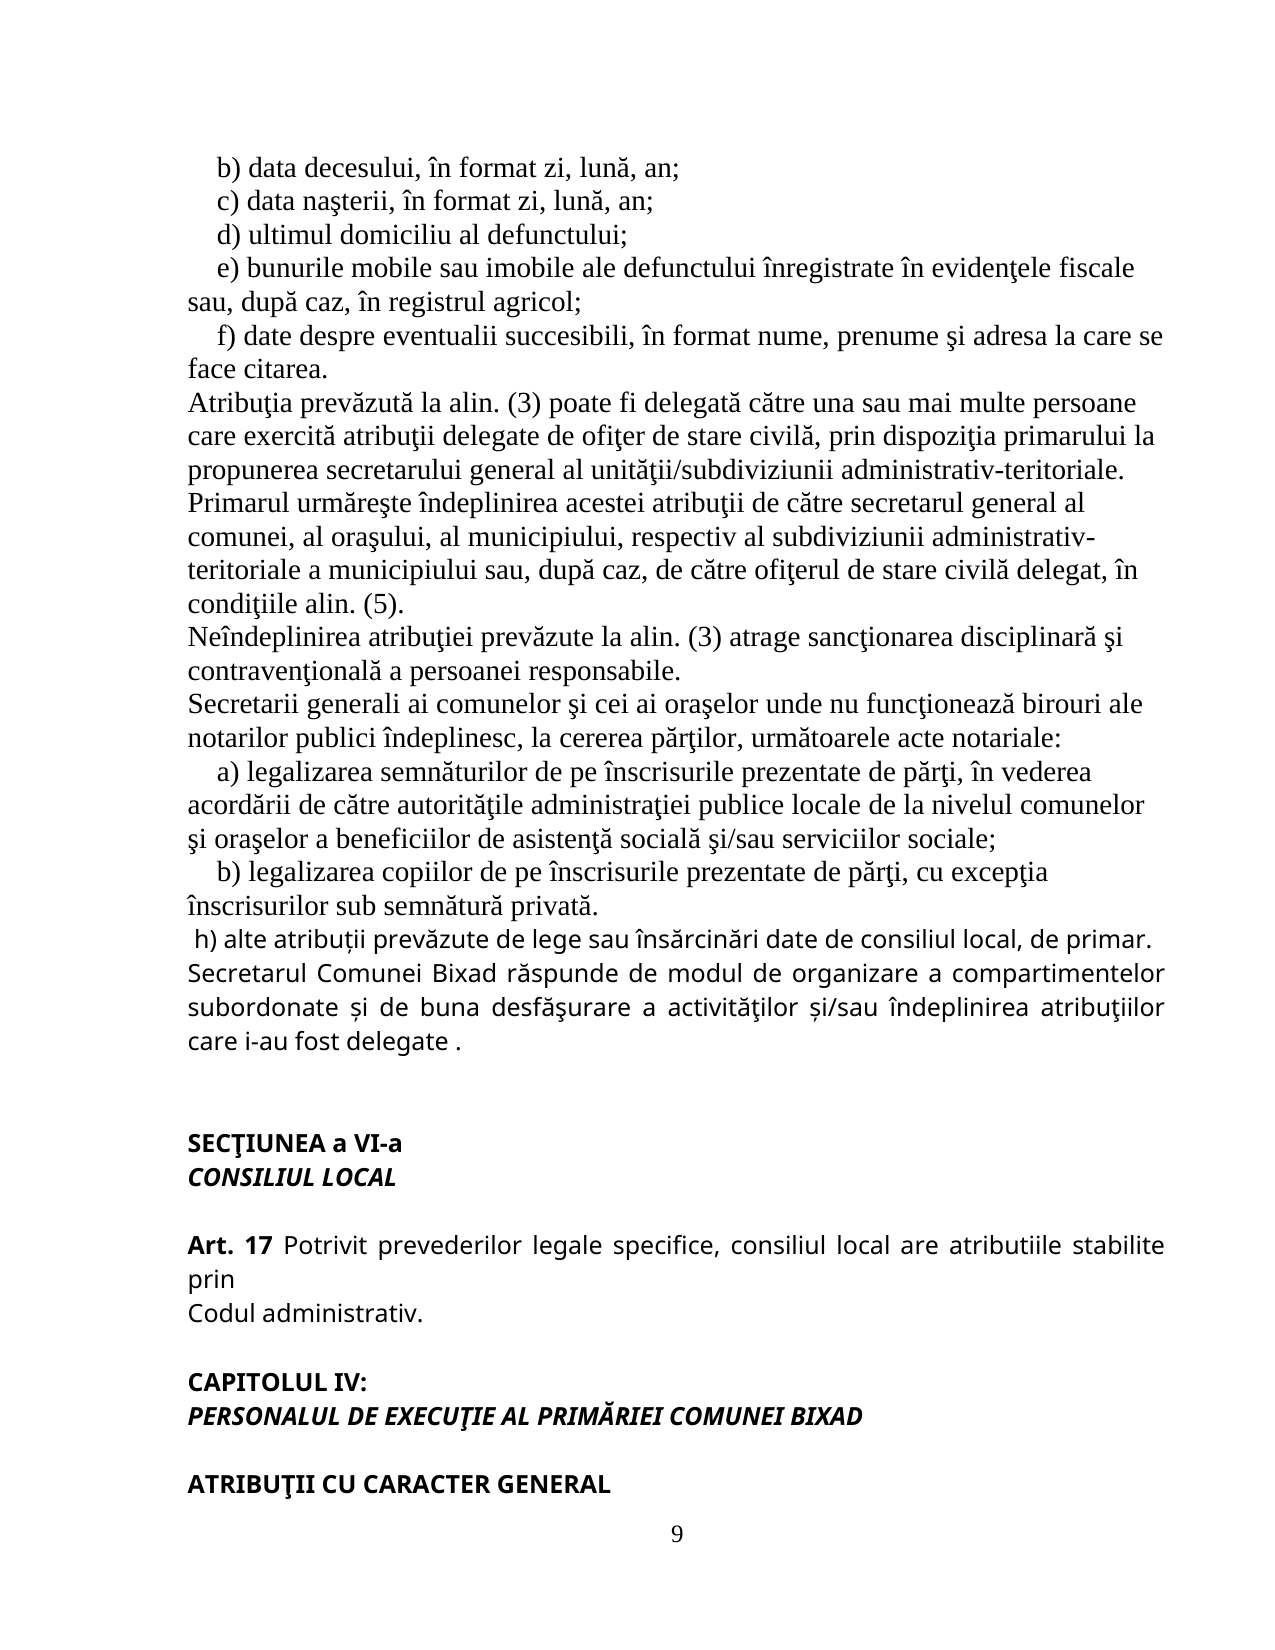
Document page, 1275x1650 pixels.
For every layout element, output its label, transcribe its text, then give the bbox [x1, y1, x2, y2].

text Art. 17 Potrivit prevederilor legale specifice, consiliul local are atributiile stabilite prin [187, 1228, 1167, 1296]
text c) data naşterii, în format zi, lună, an; [187, 183, 1167, 217]
text Neîndeplinirea atribuţiei prevăzute la alin. (3) atrage sancţionarea disciplinară şi contravenţională a persoanei responsabile. [187, 619, 1167, 687]
text b) legalizarea copiilor de pe înscrisurile prezentate de părţi, cu excepţia înscrisurilor sub semnătură privată. [187, 854, 1167, 921]
text CAPITOLUL IV: [187, 1364, 1167, 1398]
text Primarul urmăreşte îndeplinirea acestei atribuţii de către secretarul general al comunei, al oraşului, al municipiului, respectiv al subdiviziunii administrativ-teritoriale a municipiului sau, după caz, de către ofiţerul de stare civilă delegat, în condiţiile alin. (5). [187, 485, 1167, 619]
text Codul administrativ. [187, 1296, 1167, 1330]
text a) legalizarea semnăturilor de pe înscrisurile prezentate de părţi, în vederea acordării de către autorităţile administraţiei publice locale de la nivelul comunelor şi oraşelor a beneficiilor de asistenţă socială şi/sau serviciilor sociale; [187, 754, 1167, 854]
text d) ultimul domiciliu al defunctului; [187, 217, 1167, 251]
text SECŢIUNEA a VI-a [187, 1126, 1167, 1160]
text PERSONALUL DE EXECUŢIE AL PRIMĂRIEI COMUNEI BIXAD [187, 1398, 1167, 1432]
text h) alte atribuții prevăzute de lege sau însărcinări date de consiliul local, de primar. [187, 921, 1167, 956]
text b) data decesului, în format zi, lună, an; [187, 150, 1167, 183]
text Secretarii generali ai comunelor şi cei ai oraşelor unde nu funcţionează birouri ale notarilor publici îndeplinesc, la cererea părţilor, următoarele acte notariale: [187, 687, 1167, 754]
text Atribuţia prevăzută la alin. (3) poate fi delegată către una sau mai multe persoane care exercită atribuţii delegate de ofiţer de stare civilă, prin dispoziţia primarului la propunerea secretarului general al unităţii/subdiviziunii administrativ-teritoriale. [187, 385, 1167, 485]
text CONSILIUL LOCAL [187, 1160, 1167, 1194]
text e) bunurile mobile sau imobile ale defunctului înregistrate în evidenţele fiscale sau, după caz, în registrul agricol; [187, 251, 1167, 318]
text ATRIBUŢII CU CARACTER GENERAL [187, 1466, 1167, 1501]
text f) date despre eventualii succesibili, în format nume, prenume şi adresa la care se face citarea. [187, 318, 1167, 385]
text Secretarul Comunei Bixad răspunde de modul de organizare a compartimentelor subordonate și de buna desfăşurare a activităţilor și/sau îndeplinirea atribuţiilor care i-au fost delegate . [187, 956, 1167, 1058]
